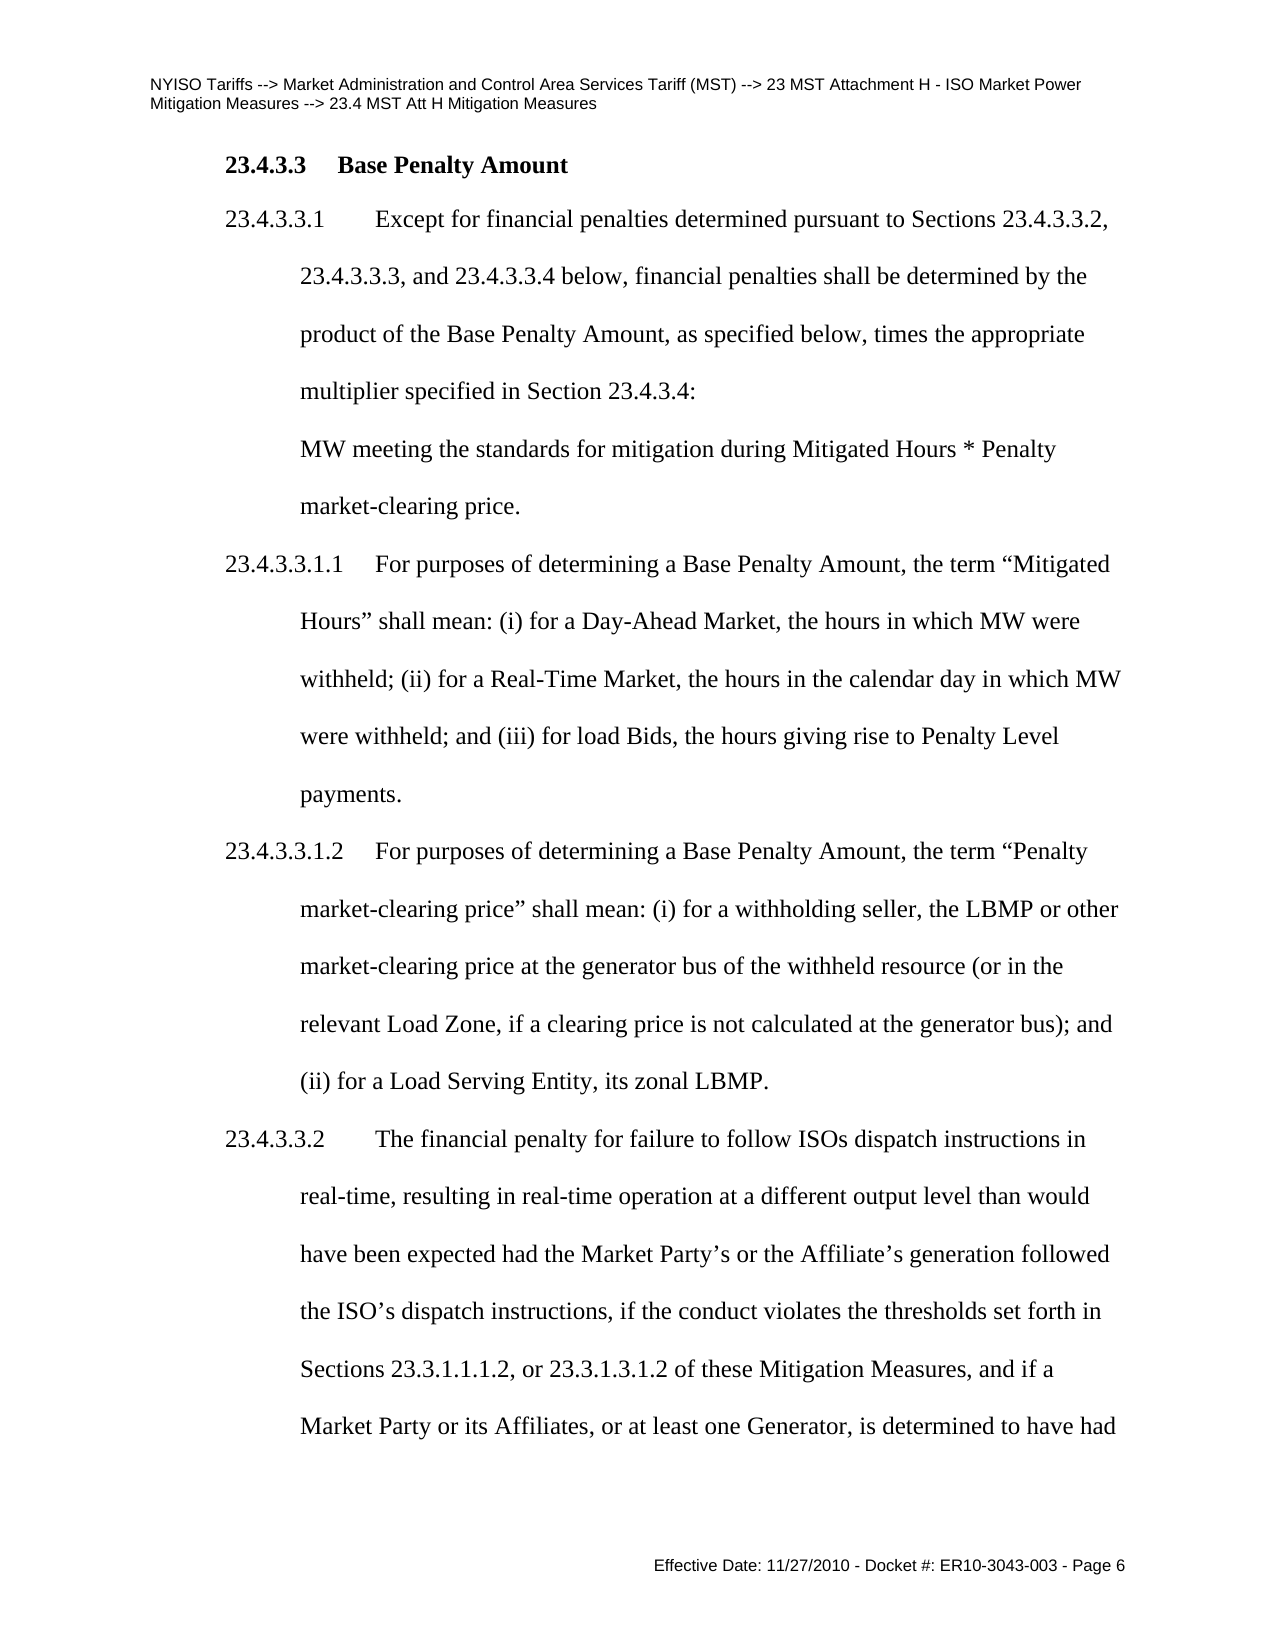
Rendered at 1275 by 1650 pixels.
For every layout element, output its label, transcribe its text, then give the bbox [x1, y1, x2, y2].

text 23.4.3.3.1 Except for financial penalties determined pursuant to Sections 23.4.3.3.2, 23.4.3.3.3, and 23.4.3.3.4 below, financial penalties shall be determined by the product of the Base Penalty Amount, as specified below, times the appropriate multiplier specified in Section 23.4.3.4: MW meeting the standards for mitigation during Mitigated Hours * Penalty market-clearing price. [225, 204, 1125, 520]
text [225, 1124, 1125, 1440]
text 23.4.3.3.1.1 For purposes of determining a Base Penalty Amount, the term “Mitigated Hours” shall mean: (i) for a Day-Ahead Market, the hours in which MW were withheld; (ii) for a Real-Time Market, the hours in the calendar day in which MW were withheld; and (iii) for load Bids, the hours giving rise to Penalty Level payments. [225, 549, 1125, 807]
text 23.4.3.3.1.2 For purposes of determining a Base Penalty Amount, the term “Penalty market-clearing price” shall mean: (i) for a withholding seller, the LBMP or other market-clearing price at the generator bus of the withheld resource (or in the relevant Load Zone, if a clearing price is not calculated at the generator bus); and (ii) for a Load Serving Entity, its zonal LBMP. [225, 836, 1125, 1095]
subtitle 23.4.3.3 Base Penalty Amount [225, 150, 1125, 179]
